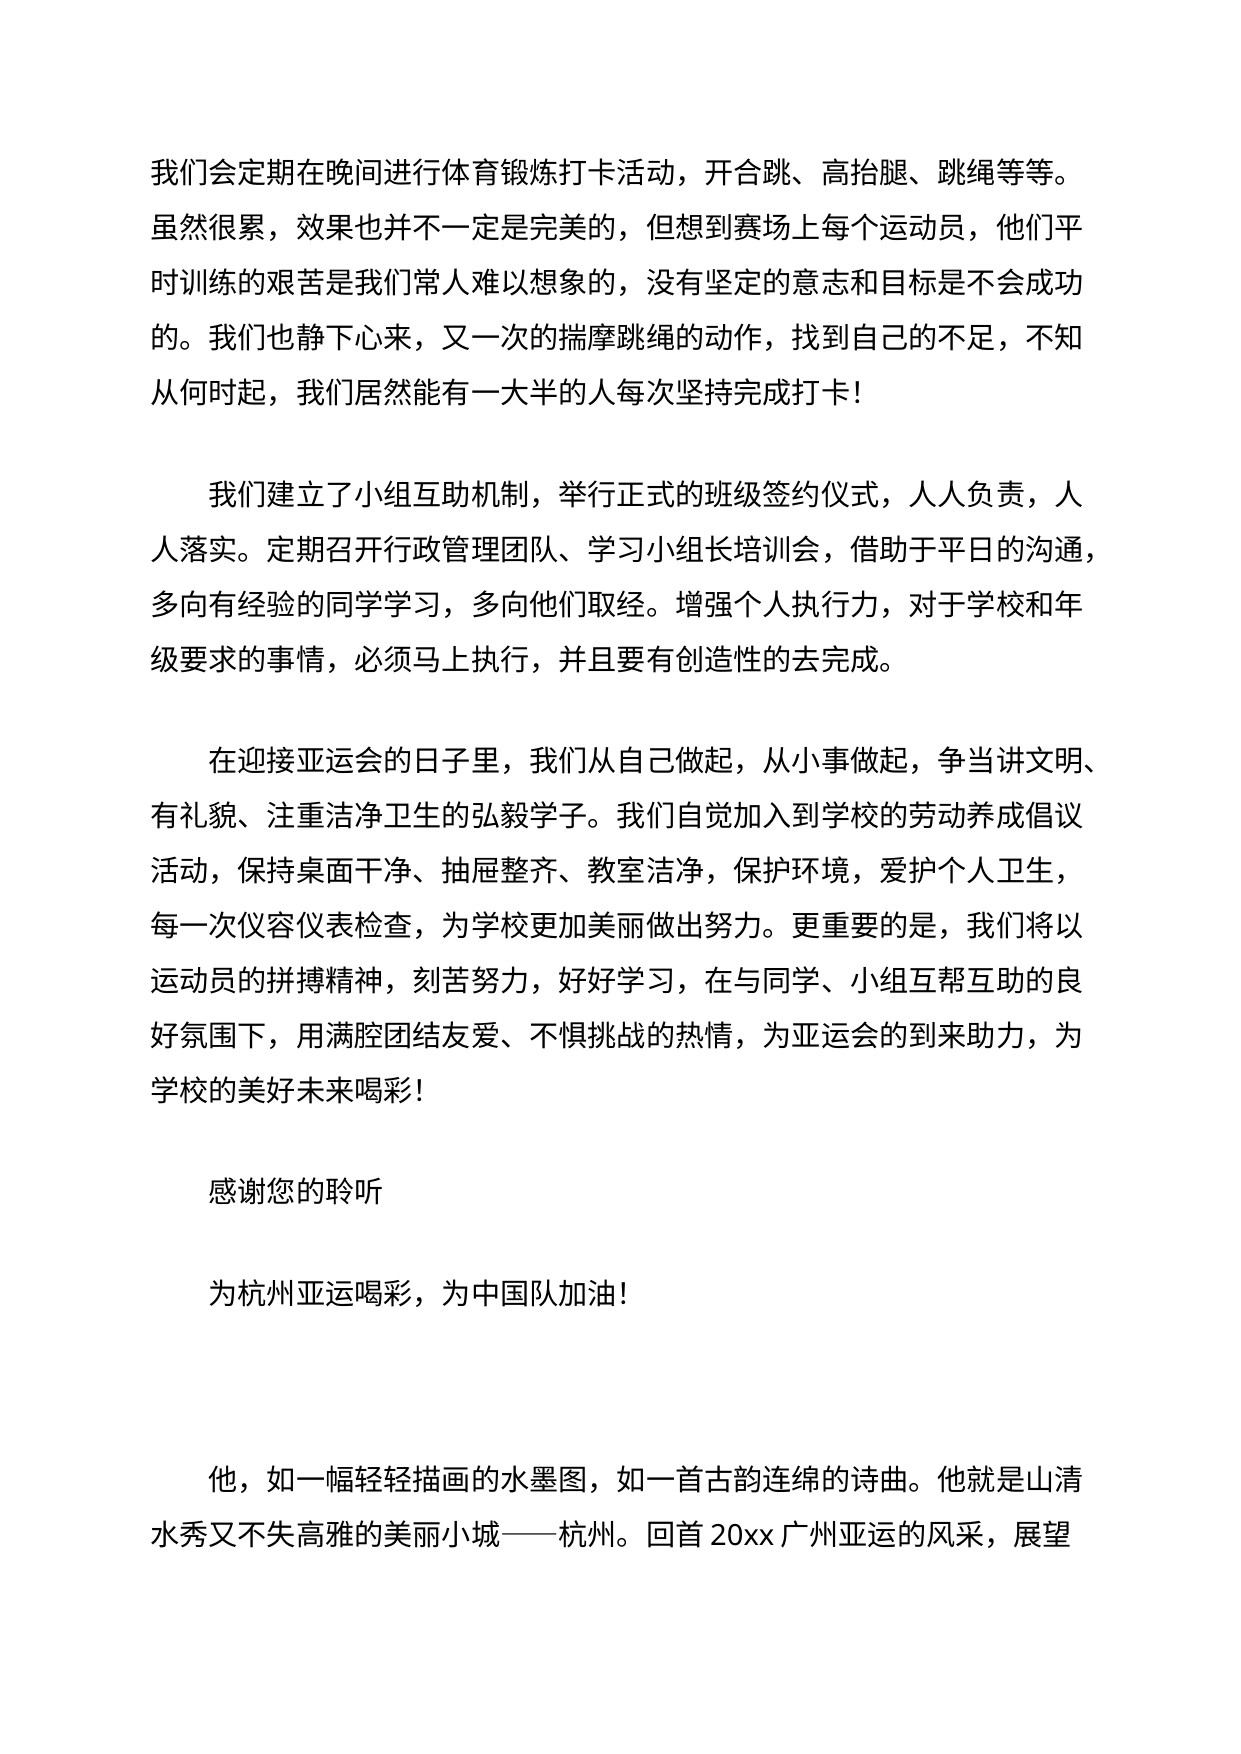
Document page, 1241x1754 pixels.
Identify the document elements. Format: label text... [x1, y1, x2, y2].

text 我们建立了小组互助机制，举行正式的班级签约仪式，人人负责，人人落实。定期召开行政管理团队、学习小组长培训会，借助于平日的沟通，多向有经验的同学学习，多向他们取经。增强个人执行力，对于学校和年级要求的事情，必须马上执行，并且要有创造性的去完成。 [150, 471, 1090, 678]
text 感谢您的聆听 [150, 1169, 1090, 1211]
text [150, 150, 1090, 412]
text 在迎接亚运会的日子里，我们从自己做起，从小事做起，争当讲文明、有礼貌、注重洁净卫生的弘毅学子。我们自觉加入到学校的劳动养成倡议活动，保持桌面干净、抽屉整齐、教室洁净，保护环境，爱护个人卫生，每一次仪容仪表检查，为学校更加美丽做出努力。更重要的是，我们将以运动员的拼搏精神，刻苦努力，好好学习，在与同学、小组互帮互助的良好氛围下，用满腔团结友爱、不惧挑战的热情，为亚运会的到来助力，为学校的美好未来喝彩！ [150, 738, 1090, 1109]
text 为杭州亚运喝彩，为中国队加油！ [150, 1271, 1090, 1313]
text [150, 1457, 1090, 1554]
